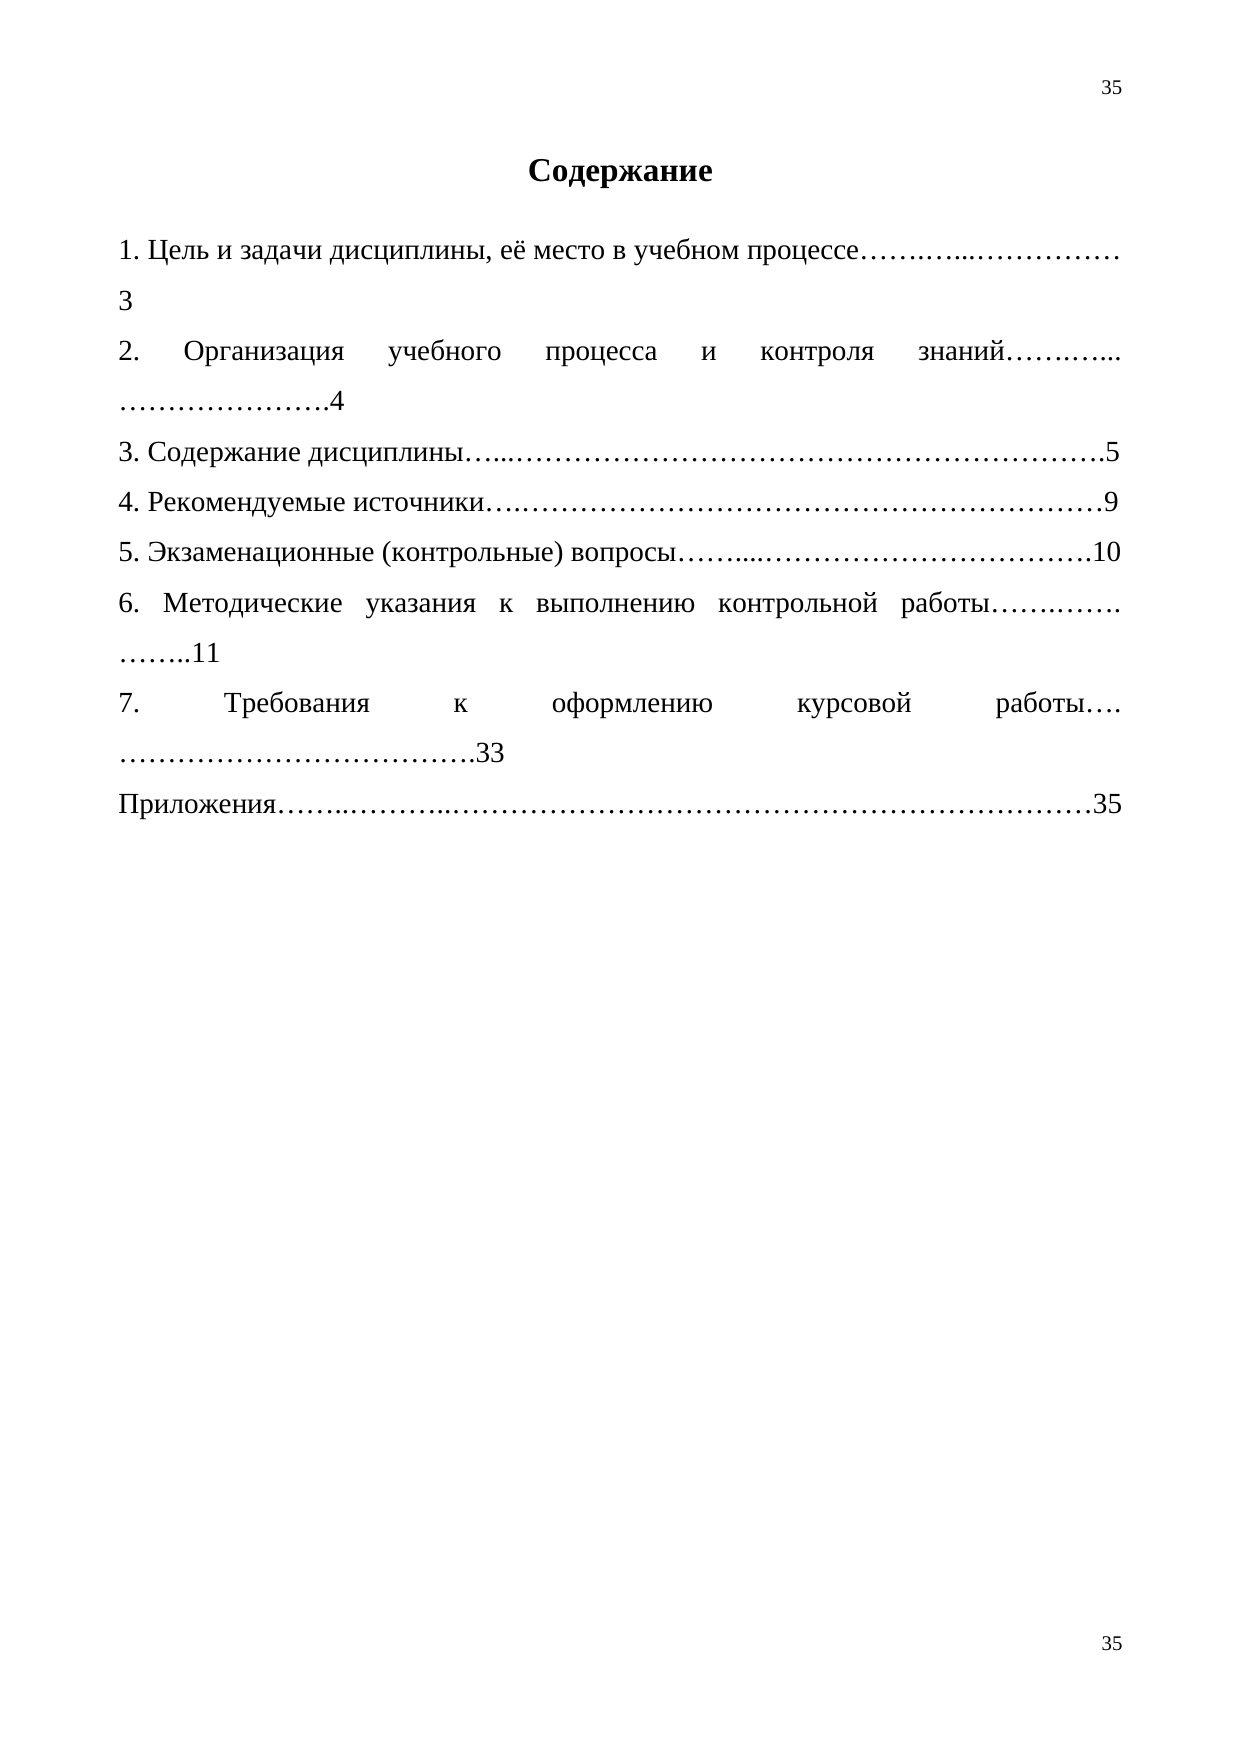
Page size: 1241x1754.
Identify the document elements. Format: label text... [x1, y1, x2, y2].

text 5. Экзаменационные (контрольные) вопросы……....…………………………….10 [118, 534, 1122, 568]
text 6. Методические указания к выполнению контрольной работы…….…….……..11 [118, 585, 1122, 668]
text Приложения……..………..…………………………………………………………35 [118, 786, 1122, 819]
text 1. Цель и задачи дисциплины, её место в учебном процессе…….…...……………3 [118, 232, 1122, 316]
text Содержание [118, 150, 1122, 188]
text 2. Организация учебного процесса и контроля знаний…….…...………………….4 [118, 333, 1122, 417]
text 4. Рекомендуемые источники….……………………………………………………9 [118, 484, 1122, 518]
text 3. Содержание дисциплины…...…………………………………………………….5 [118, 434, 1122, 467]
text 7. Требования к оформлению курсовой работы….……………………………….33 [118, 685, 1122, 769]
